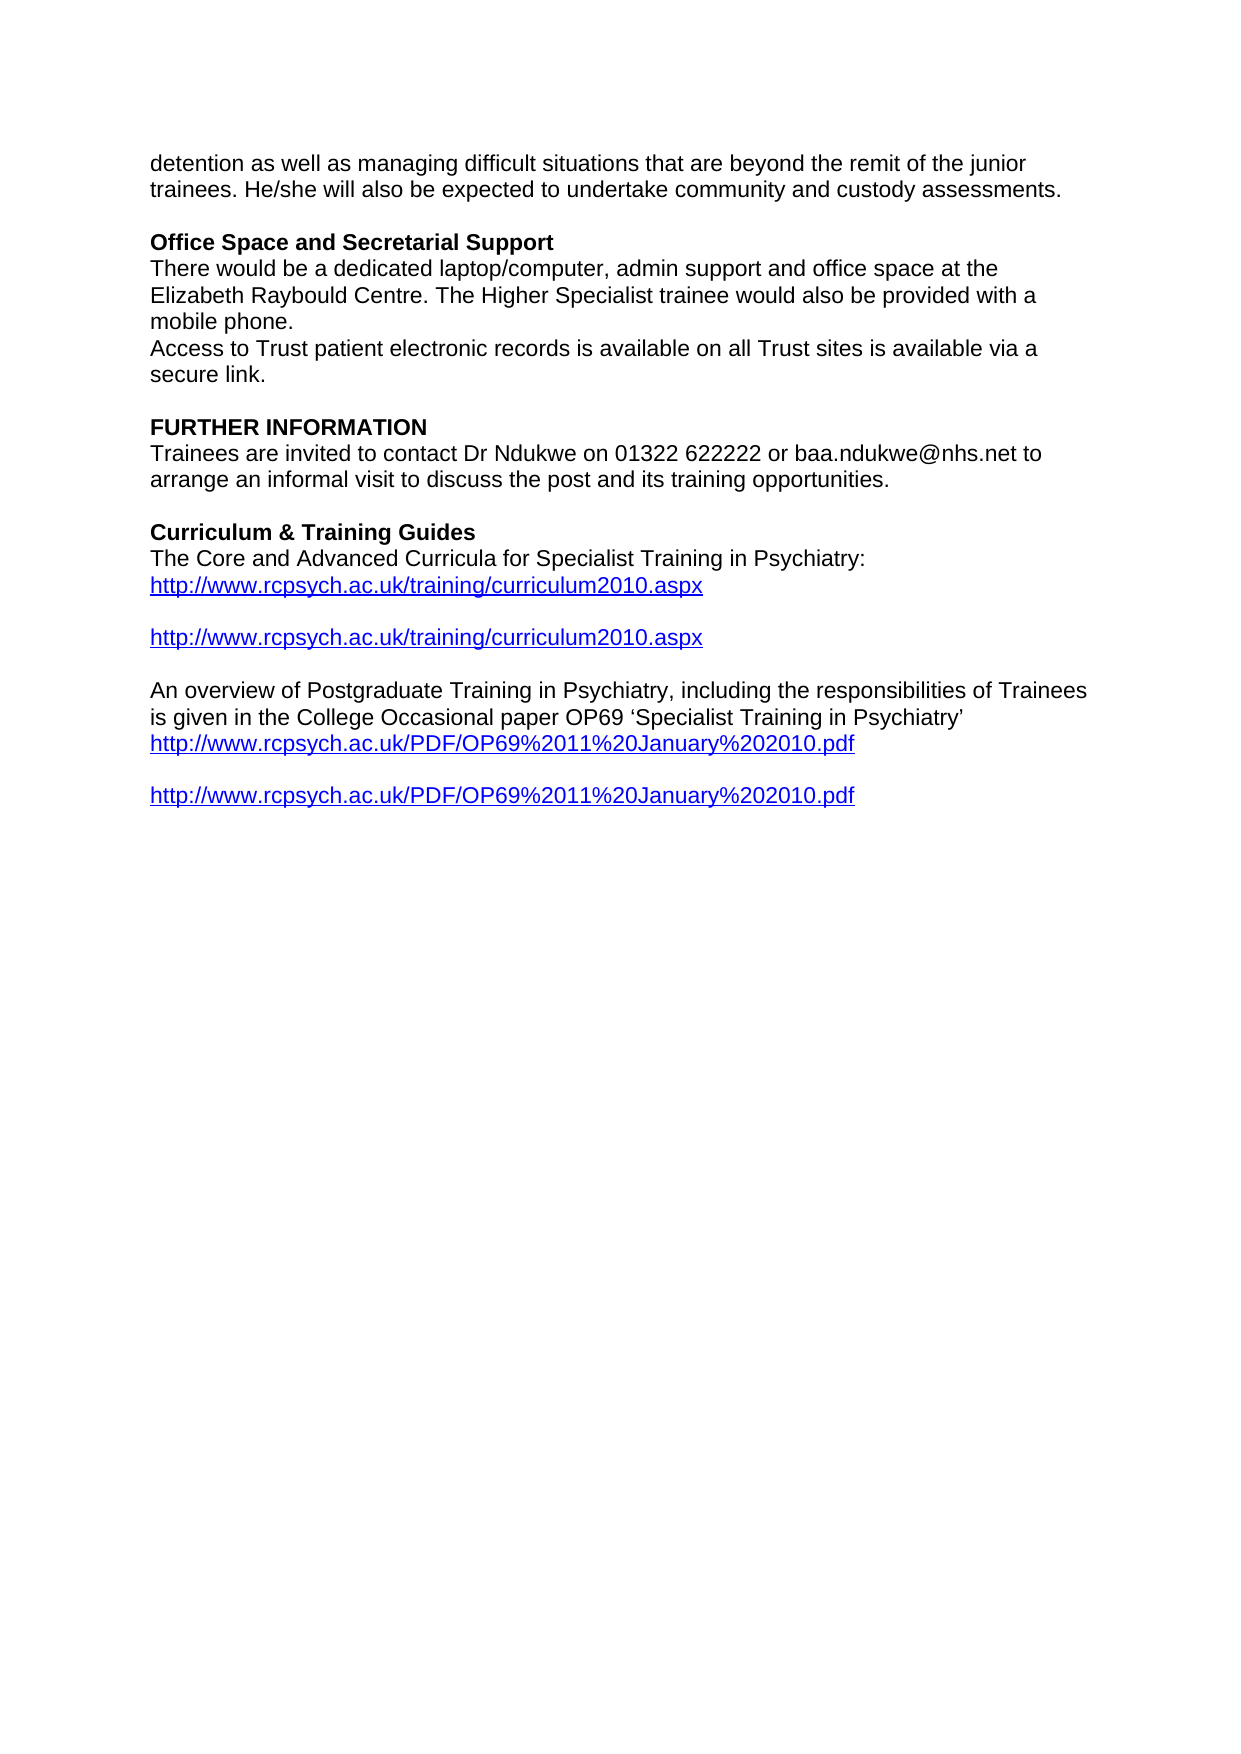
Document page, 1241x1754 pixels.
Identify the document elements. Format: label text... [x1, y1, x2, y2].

text The Core and Advanced Curricula for Specialist Training in Psychiatry: [150, 545, 1090, 572]
text FURTHER INFORMATION [150, 413, 1090, 440]
text Office Space and Secretarial Support [150, 229, 1090, 255]
text http://www.rcpsych.ac.uk/training/curriculum2010.aspx [150, 572, 1090, 598]
text http://www.rcpsych.ac.uk/PDF/OP69%2011%20January%202010.pdf [150, 782, 1090, 809]
text Curriculum & Training Guides [150, 519, 1090, 545]
text There would be a dedicated laptop/computer, admin support and office space at the Elizabeth Raybould Centre. The Higher Specialist trainee would also be provided with a mobile phone. [150, 255, 1090, 334]
text An overview of Postgraduate Training in Psychiatry, including the responsibilities of Trainees is given in the College Occasional paper OP69 ‘Specialist Training in Psychiatry’ [150, 677, 1090, 730]
text Access to Trust patient electronic records is available on all Trust sites is available via a secure link. [150, 334, 1090, 387]
text http://www.rcpsych.ac.uk/training/curriculum2010.aspx [150, 624, 1090, 651]
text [150, 150, 1090, 203]
text Trainees are invited to contact Dr Ndukwe on 01322 622222 or baa.ndukwe@nhs.net to arrange an informal visit to discuss the post and its training opportunities. [150, 440, 1090, 493]
text http://www.rcpsych.ac.uk/PDF/OP69%2011%20January%202010.pdf [150, 730, 1090, 756]
